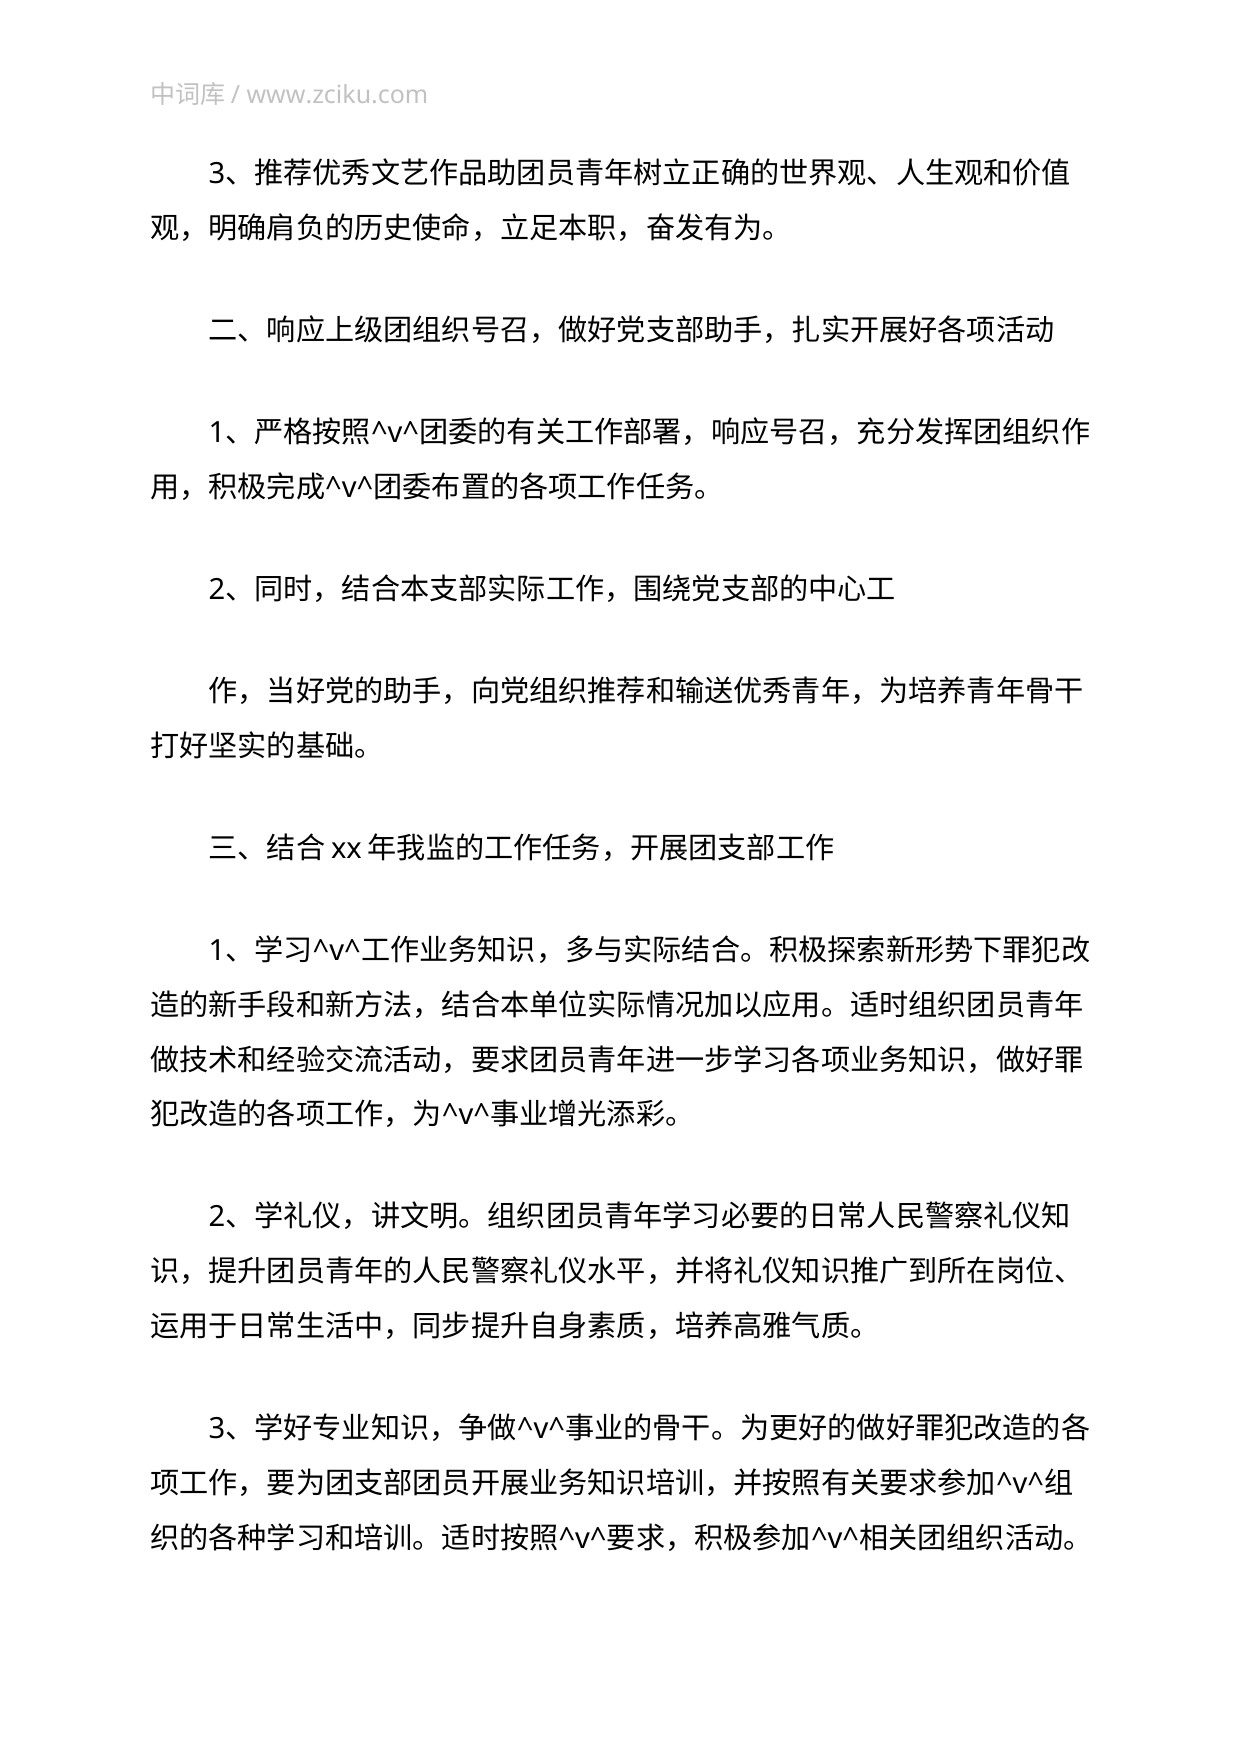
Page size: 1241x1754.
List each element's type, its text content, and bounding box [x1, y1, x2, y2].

text 二、响应上级团组织号召，做好党支部助手，扎实开展好各项活动 [150, 307, 1090, 349]
text 三、结合xx年我监的工作任务，开展团支部工作 [150, 824, 1090, 867]
text 2、同时，结合本支部实际工作，围绕党支部的中心工 [150, 566, 1090, 608]
text 3、学好专业知识，争做^v^事业的骨干。为更好的做好罪犯改造的各项工作，要为团支部团员开展业务知识培训，并按照有关要求参加^v^组织的各种学习和培训。适时按照^v^要求，积极参加^v^相关团组织活动。 [150, 1404, 1090, 1557]
text 2、学礼仪，讲文明。组织团员青年学习必要的日常人民警察礼仪知识，提升团员青年的人民警察礼仪水平，并将礼仪知识推广到所在岗位、运用于日常生活中，同步提升自身素质，培养高雅气质。 [150, 1193, 1090, 1345]
text 3、推荐优秀文艺作品助团员青年树立正确的世界观、人生观和价值观，明确肩负的历史使命，立足本职，奋发有为。 [150, 150, 1090, 247]
text 作，当好党的助手，向党组织推荐和输送优秀青年，为培养青年骨干打好坚实的基础。 [150, 667, 1090, 765]
text 1、严格按照^v^团委的有关工作部署，响应号召，充分发挥团组织作用，积极完成^v^团委布置的各项工作任务。 [150, 408, 1090, 506]
text 1、学习^v^工作业务知识，多与实际结合。积极探索新形势下罪犯改造的新手段和新方法，结合本单位实际情况加以应用。适时组织团员青年做技术和经验交流活动，要求团员青年进一步学习各项业务知识，做好罪犯改造的各项工作，为^v^事业增光添彩。 [150, 926, 1090, 1133]
